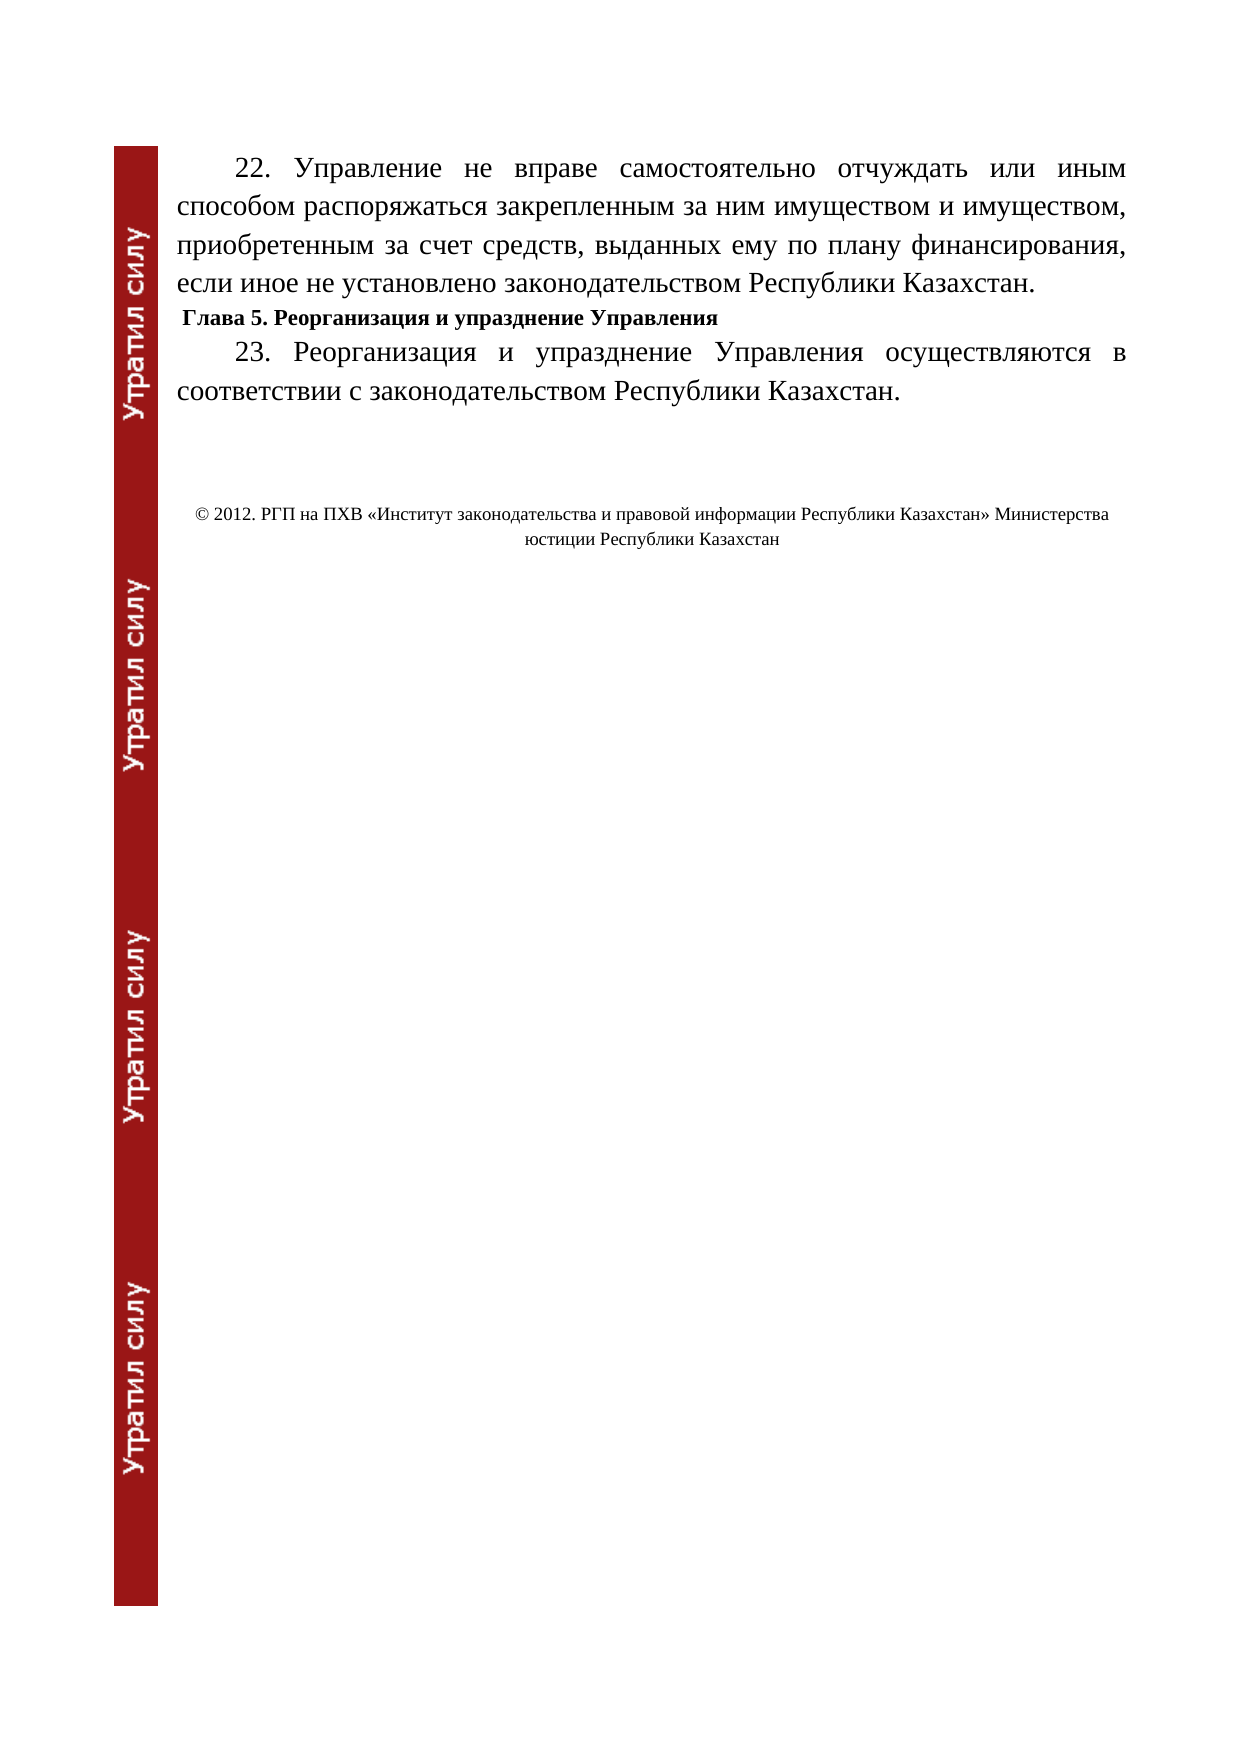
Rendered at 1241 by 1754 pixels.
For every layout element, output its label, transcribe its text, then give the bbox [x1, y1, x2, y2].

picture [114, 299, 158, 304]
text © 2012. РГП на ПХВ «Институт законодательства и правовой информации Республики Казахстан» Министерства юстиции Республики Казахстан [112, 503, 1128, 549]
picture [114, 146, 158, 150]
picture [114, 549, 158, 1606]
text 22. Управление не вправе самостоятельно отчуждать или иным способом распоряжаться закрепленным за ним имуществом и имуществом, приобретенным за счет средств, выданных ему по плану финансирования, если иное не установлено законодательством Республики Казахстан. [112, 150, 1128, 299]
text Глава 5. Реорганизация и упразднение Управления [112, 304, 1128, 331]
picture [114, 406, 158, 503]
text 23. Реорганизация и упразднение Управления осуществляются в соответствии с законодательством Республики Казахстан. [112, 334, 1128, 406]
